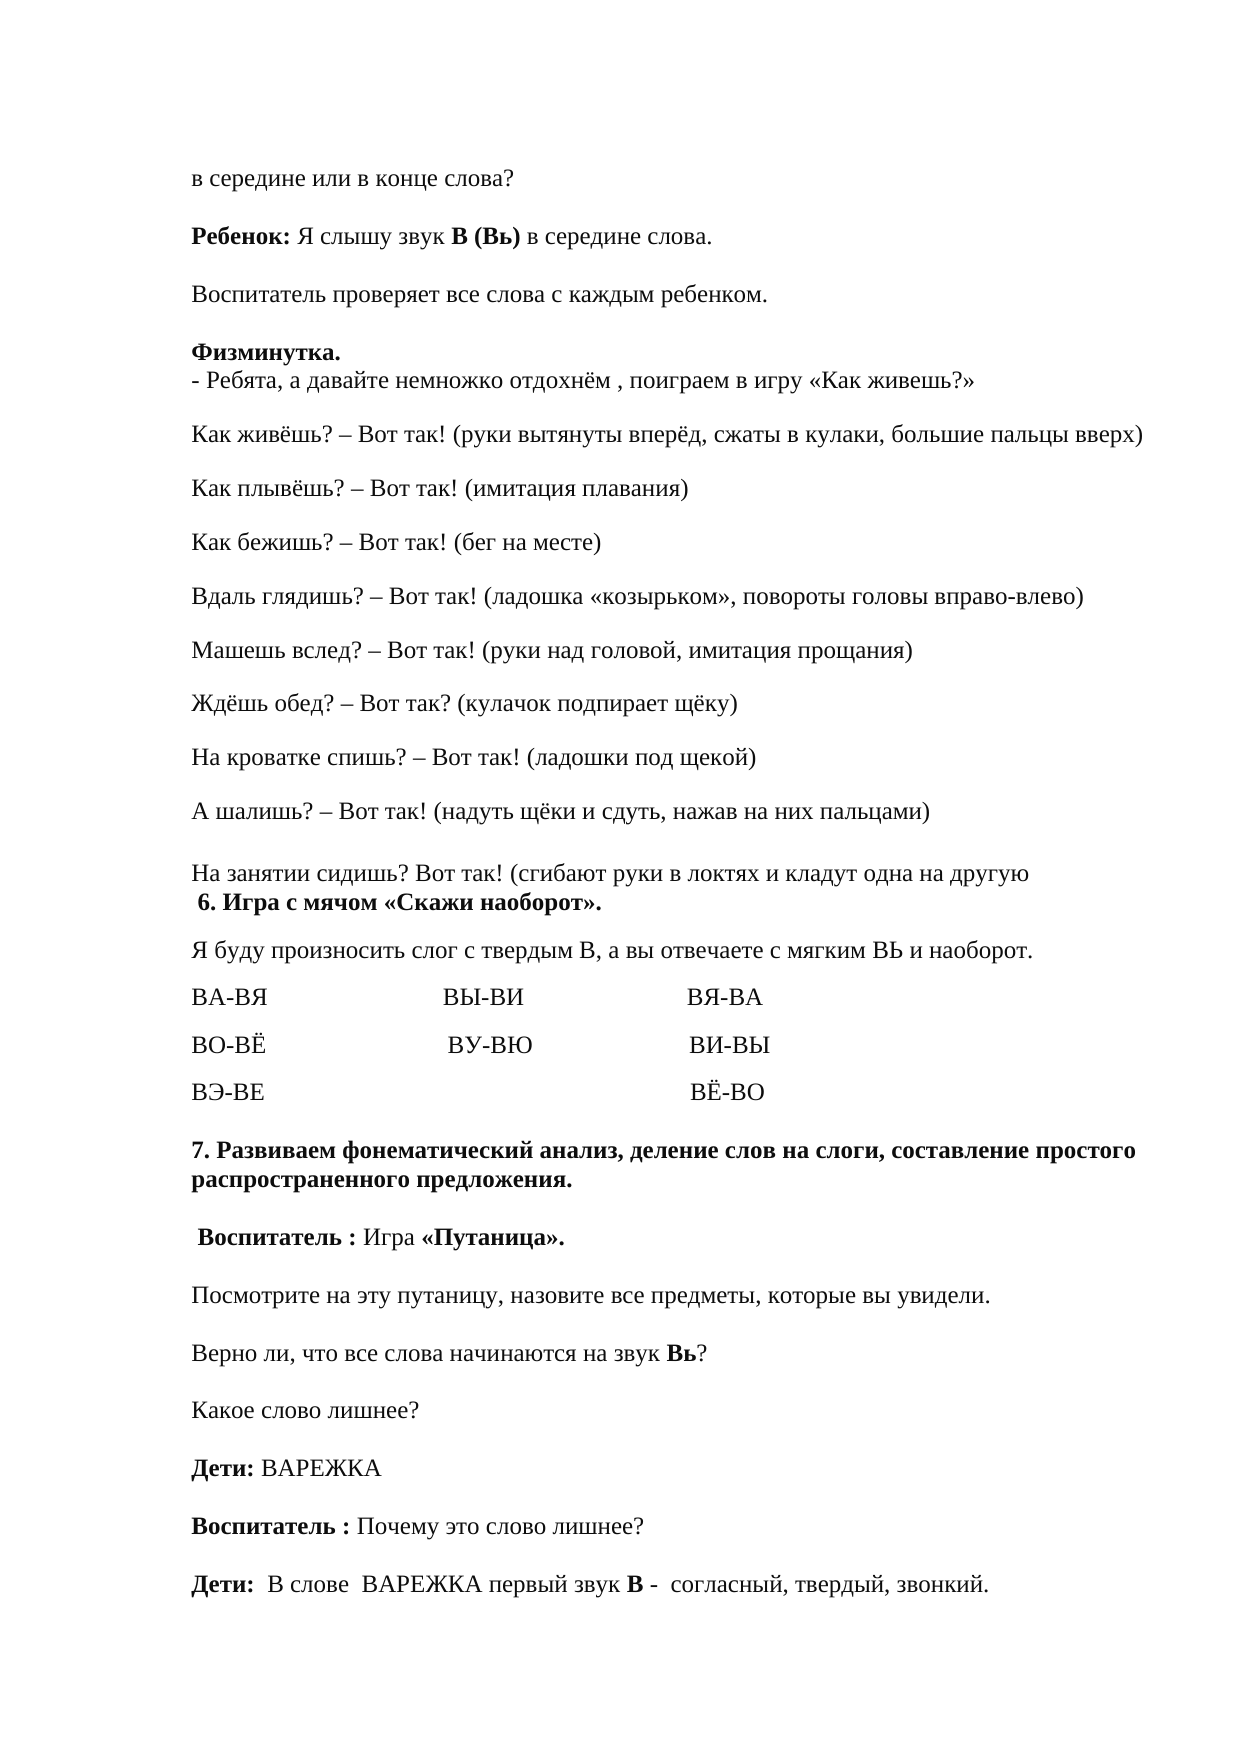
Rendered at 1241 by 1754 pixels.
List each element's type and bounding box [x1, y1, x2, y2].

table_header [176, 118, 1181, 1614]
